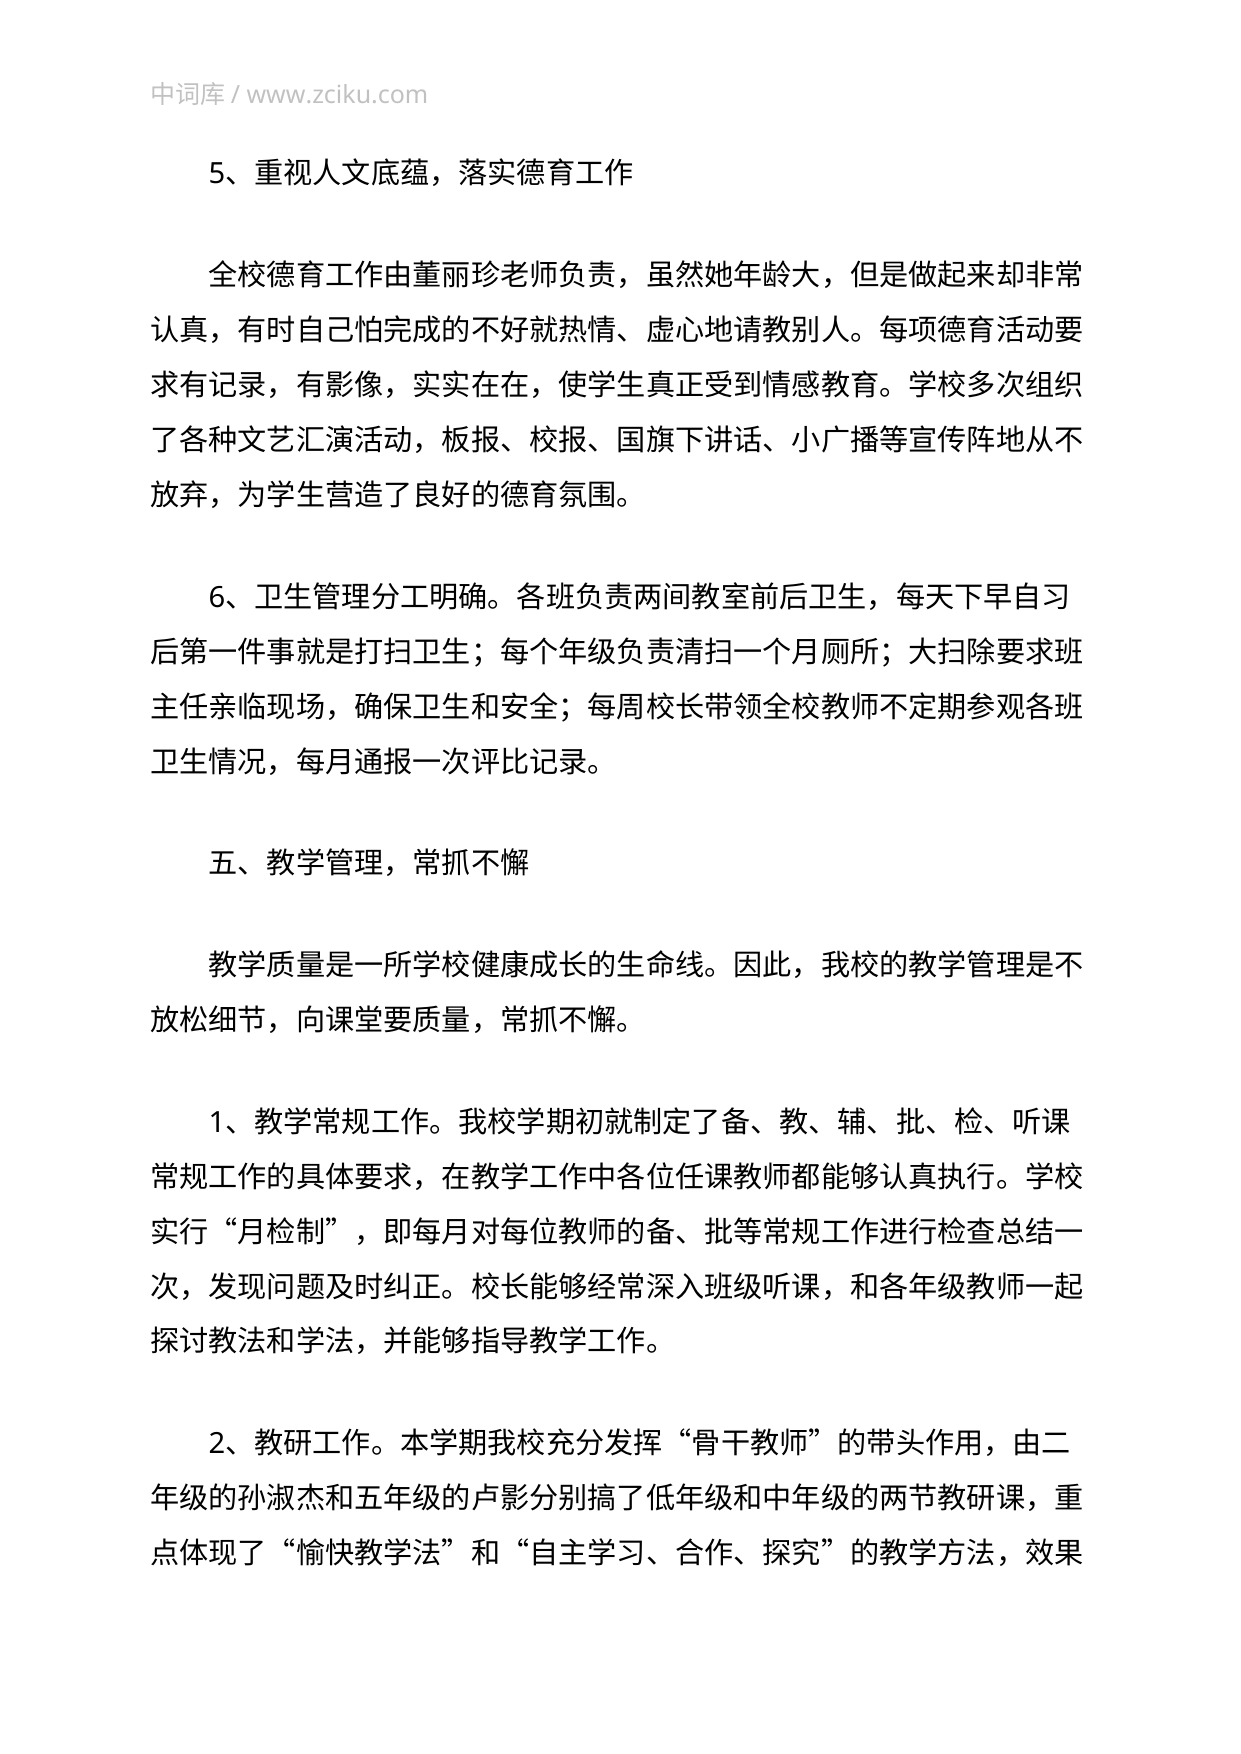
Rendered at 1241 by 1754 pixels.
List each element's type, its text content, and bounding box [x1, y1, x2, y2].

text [150, 1420, 1090, 1572]
text 6、卫生管理分工明确。各班负责两间教室前后卫生，每天下早自习后第一件事就是打扫卫生；每个年级负责清扫一个月厕所；大扫除要求班主任亲临现场，确保卫生和安全；每周校长带领全校教师不定期参观各班卫生情况，每月通报一次评比记录。 [150, 573, 1090, 780]
text 全校德育工作由董丽珍老师负责，虽然她年龄大，但是做起来却非常认真，有时自己怕完成的不好就热情、虚心地请教别人。每项德育活动要求有记录，有影像，实实在在，使学生真正受到情感教育。学校多次组织了各种文艺汇演活动，板报、校报、国旗下讲话、小广播等宣传阵地从不放弃，为学生营造了良好的德育氛围。 [150, 252, 1090, 514]
text 1、教学常规工作。我校学期初就制定了备、教、辅、批、检、听课常规工作的具体要求，在教学工作中各位任课教师都能够认真执行。学校实行“月检制”，即每月对每位教师的备、批等常规工作进行检查总结一次，发现问题及时纠正。校长能够经常深入班级听课，和各年级教师一起探讨教法和学法，并能够指导教学工作。 [150, 1098, 1090, 1360]
text 教学质量是一所学校健康成长的生命线。因此，我校的教学管理是不放松细节，向课堂要质量，常抓不懈。 [150, 942, 1090, 1039]
text 5、重视人文底蕴，落实德育工作 [150, 150, 1090, 192]
text 五、教学管理，常抓不懈 [150, 840, 1090, 882]
